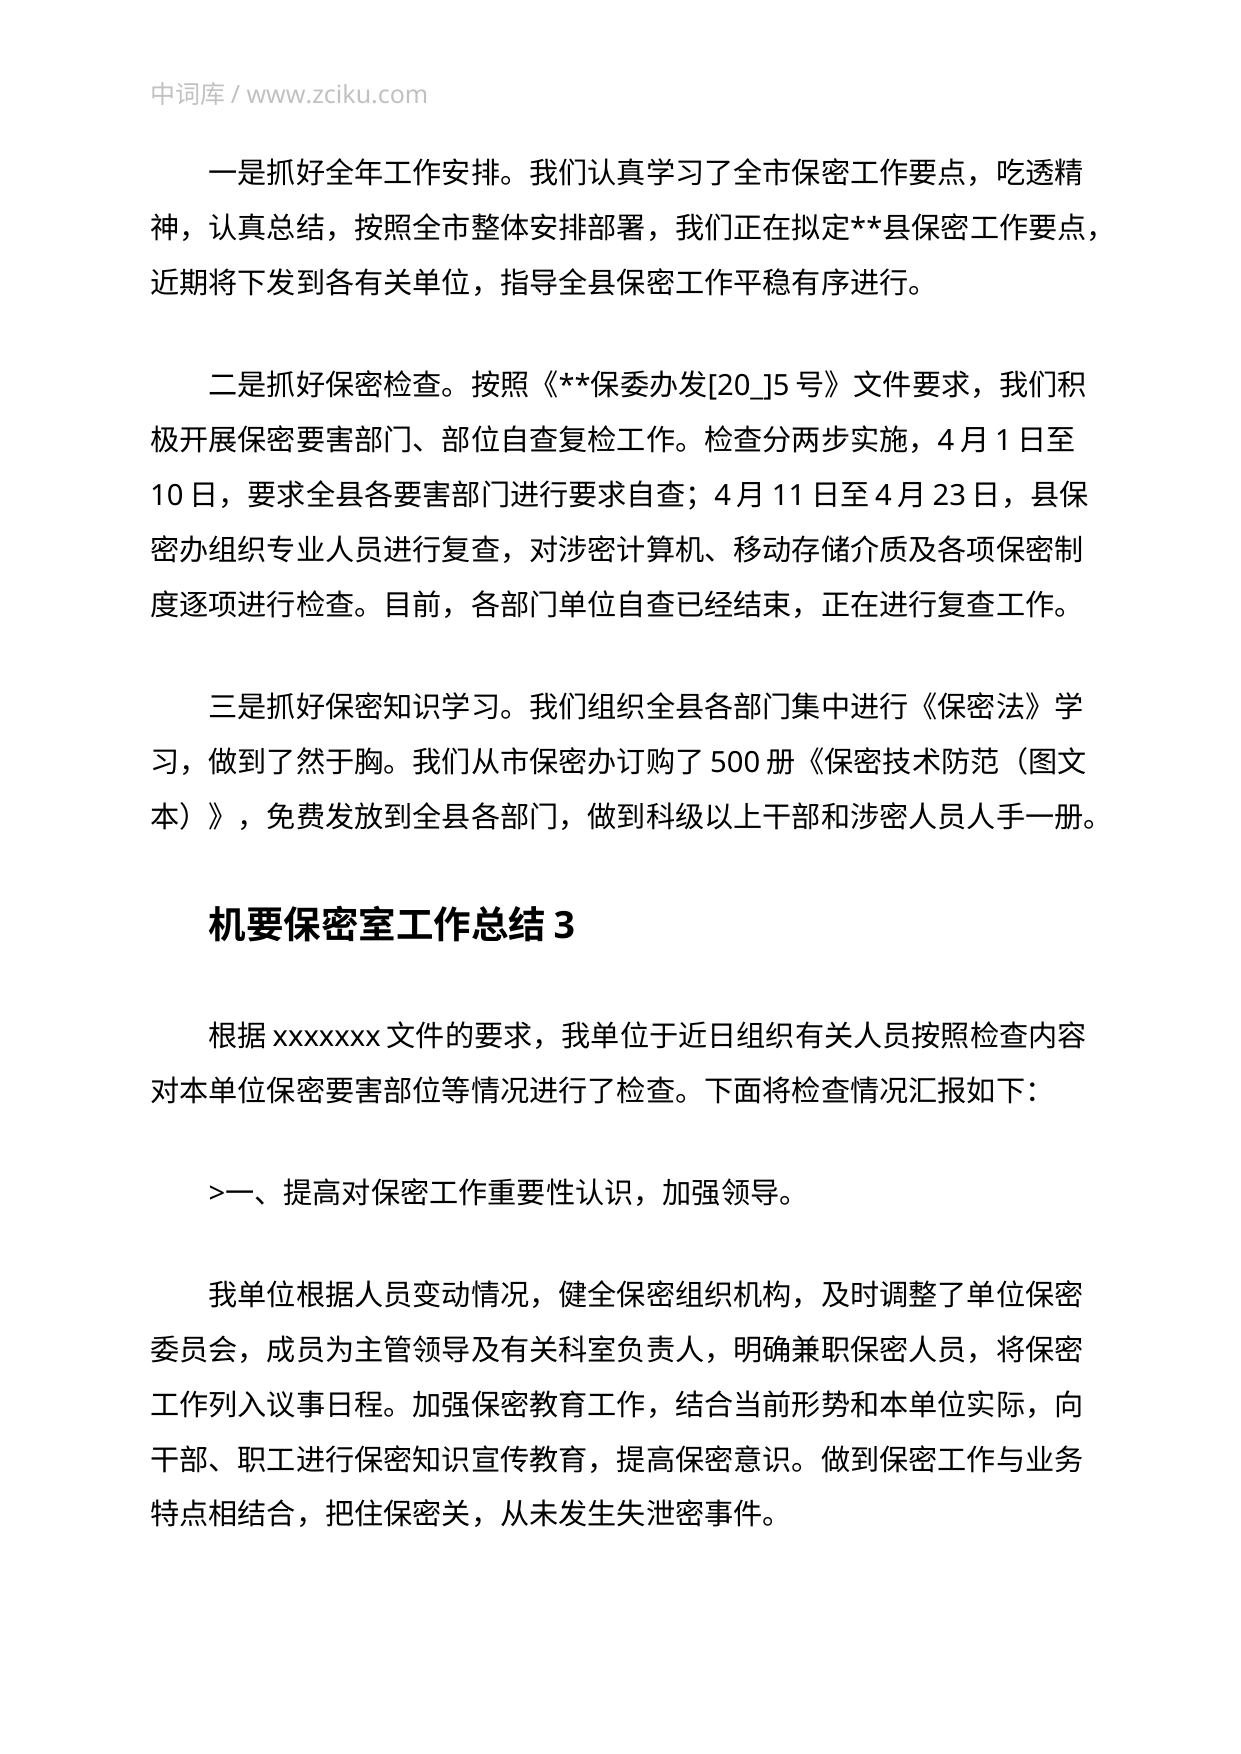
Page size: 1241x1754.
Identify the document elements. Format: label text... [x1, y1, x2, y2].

text >一、提高对保密工作重要性认识，加强领导。 [150, 1169, 1090, 1212]
text 二是抓好保密检查。按照《**保委办发[20_]5号》文件要求，我们积极开展保密要害部门、部位自查复检工作。检查分两步实施，4月1日至10日，要求全县各要害部门进行要求自查；4月11日至4月23日，县保密办组织专业人员进行复查，对涉密计算机、移动存储介质及各项保密制度逐项进行检查。目前，各部门单位自查已经结束，正在进行复查工作。 [150, 362, 1090, 624]
text 根据xxxxxxx文件的要求，我单位于近日组织有关人员按照检查内容对本单位保密要害部位等情况进行了检查。下面将检查情况汇报如下： [150, 1013, 1090, 1110]
text 我单位根据人员变动情况，健全保密组织机构，及时调整了单位保密委员会，成员为主管领导及有关科室负责人，明确兼职保密人员，将保密工作列入议事日程。加强保密教育工作，结合当前形势和本单位实际，向干部、职工进行保密知识宣传教育，提高保密意识。做到保密工作与业务特点相结合，把住保密关，从未发生失泄密事件。 [150, 1271, 1090, 1533]
text 三是抓好保密知识学习。我们组织全县各部门集中进行《保密法》学习，做到了然于胸。我们从市保密办订购了500册《保密技术防范（图文本）》，免费发放到全县各部门，做到科级以上干部和涉密人员人手一册。 [150, 683, 1090, 836]
text 一是抓好全年工作安排。我们认真学习了全市保密工作要点，吃透精神，认真总结，按照全市整体安排部署，我们正在拟定**县保密工作要点，近期将下发到各有关单位，指导全县保密工作平稳有序进行。 [150, 150, 1090, 302]
text 机要保密室工作总结3 [150, 895, 1090, 949]
